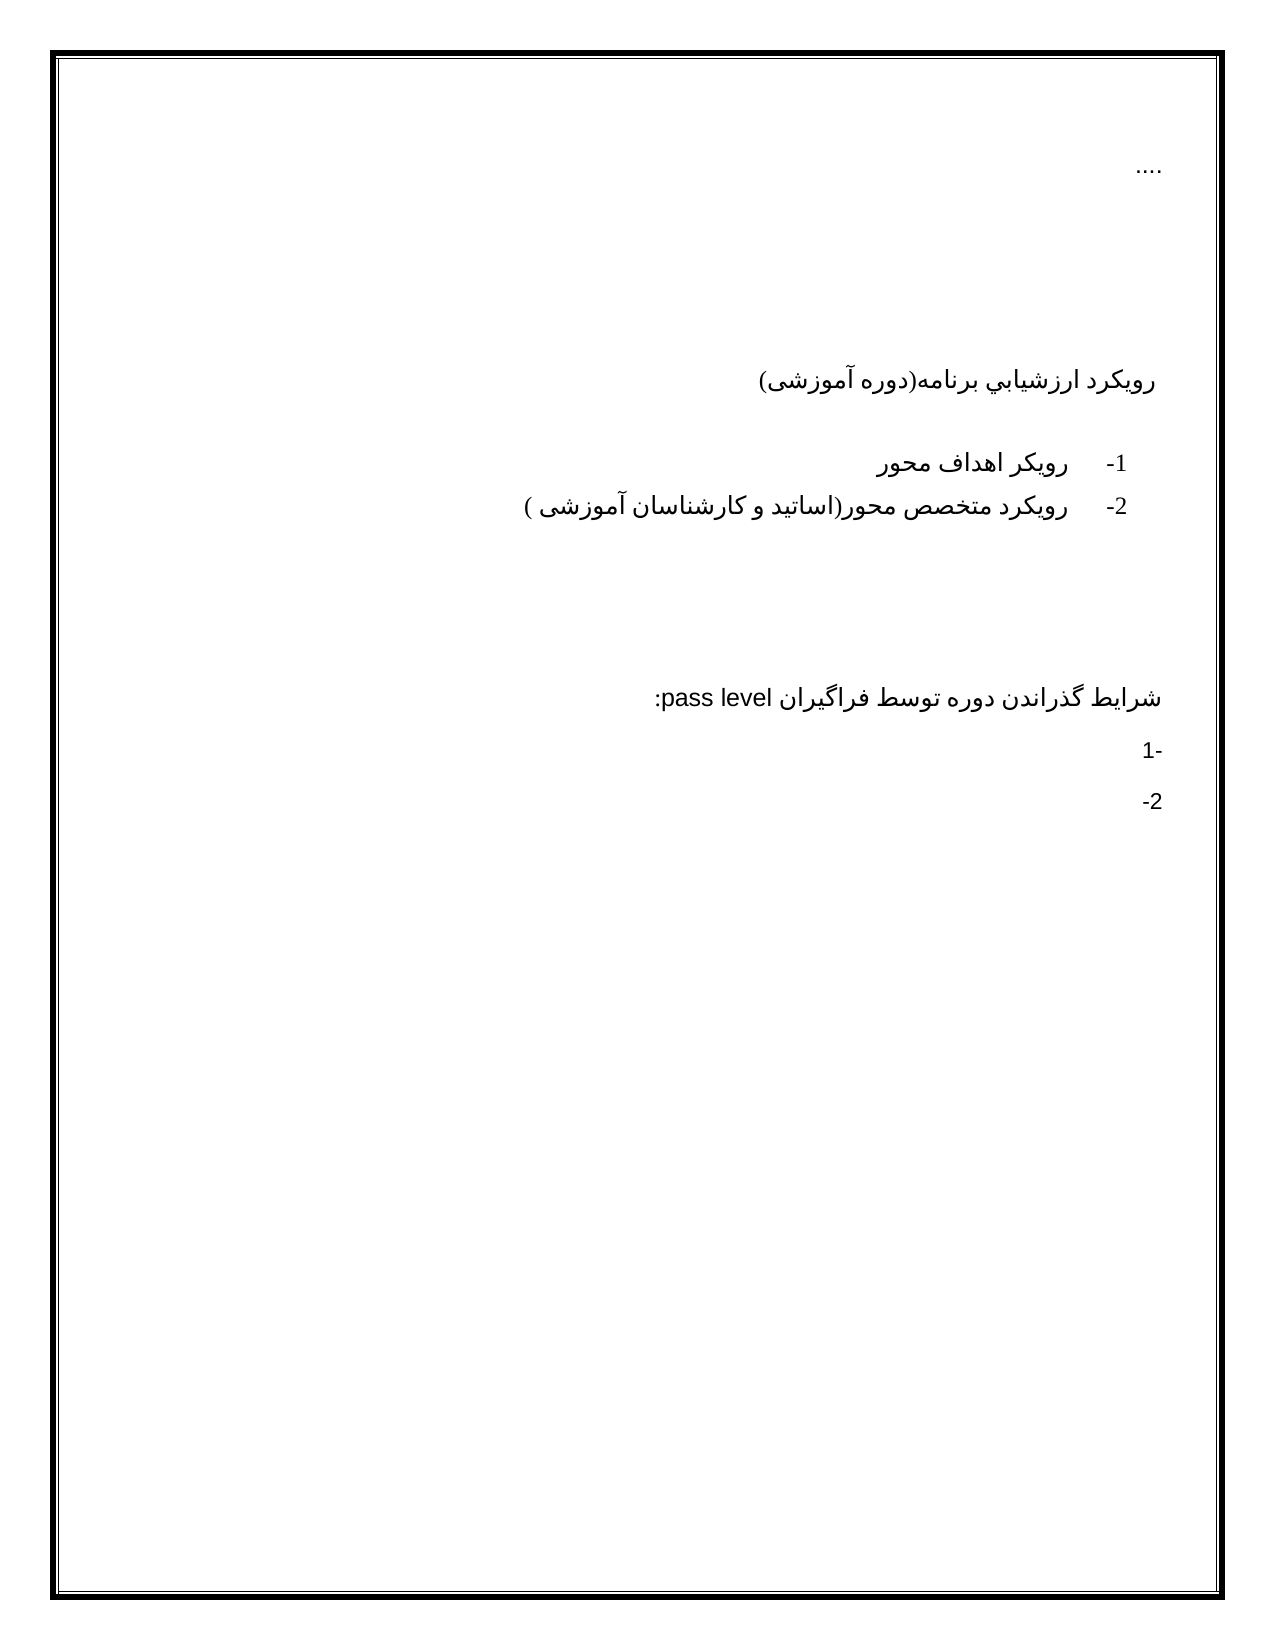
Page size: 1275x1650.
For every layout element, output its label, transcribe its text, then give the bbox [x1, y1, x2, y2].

text 2- [75, 788, 1162, 814]
list رویکرد متخصص محور(اساتید و کارشناسان آموزشی ) [75, 491, 1106, 520]
text .... [75, 150, 1162, 179]
text شرایط گذراندن دوره توسط فراگیران pass level: [75, 683, 1162, 712]
subtitle رویکرد ارزشيابي برنامه(دوره آموزشی) [81, 365, 1162, 394]
list رویکر اهداف محور [75, 448, 1106, 477]
text -1 [75, 737, 1162, 763]
